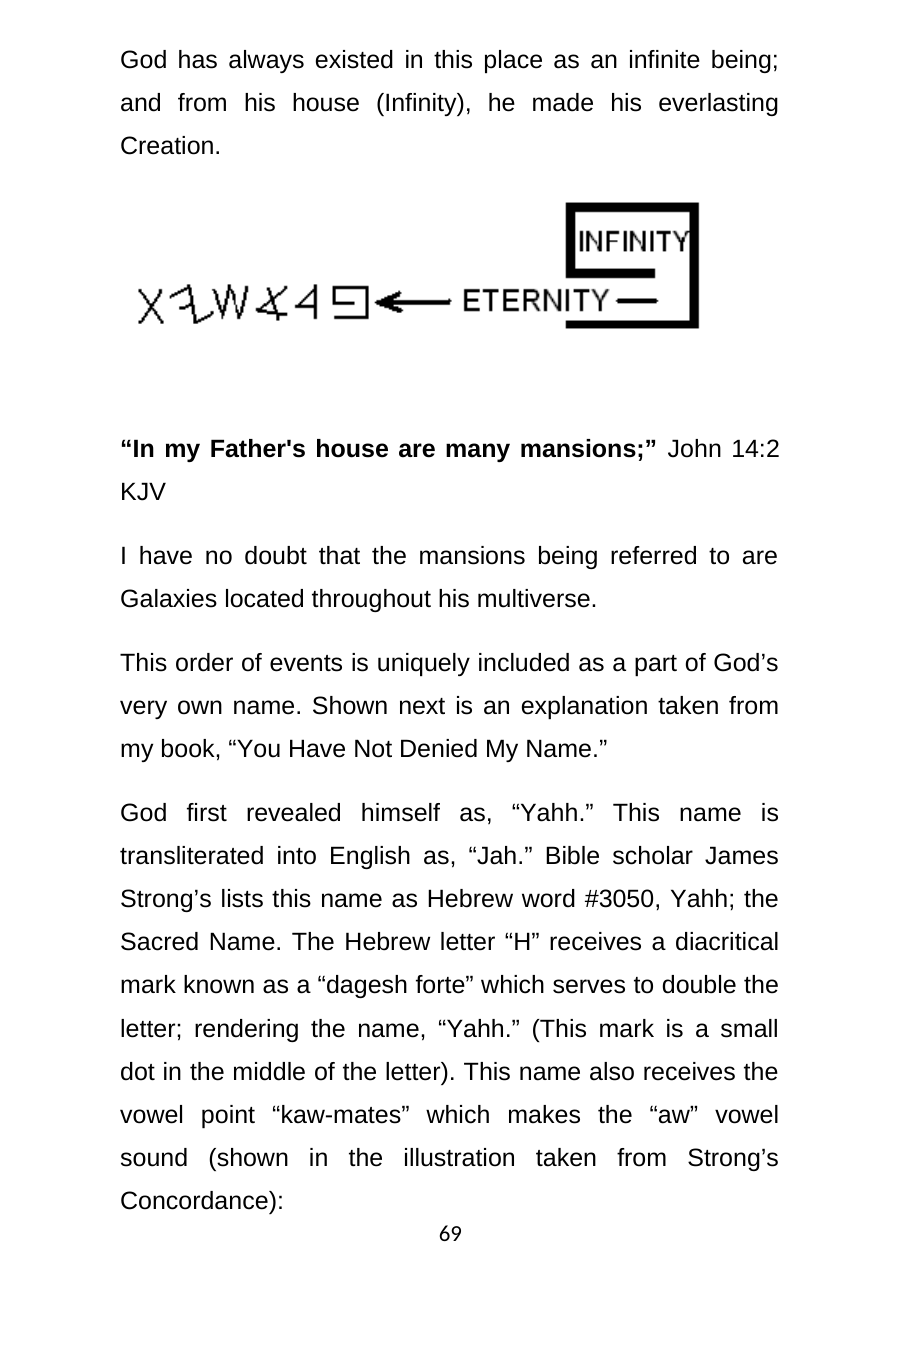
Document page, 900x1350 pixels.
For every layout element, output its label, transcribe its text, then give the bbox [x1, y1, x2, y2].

text I have no doubt that the mansions being referred to are Galaxies located throughout his multiverse. [120, 541, 780, 612]
picture [120, 195, 707, 335]
text God first revealed himself as, “Yahh.” This name is transliterated into English as, “Jah.” Bible scholar James Strong’s lists this name as Hebrew word #3050, Yahh; the Sacred Name. The Hebrew letter “H” receives a diacritical mark known as a “dagesh forte” which serves to double the letter; rendering the name, “Yahh.” (This mark is a small dot in the middle of the letter). This name also receives the vowel point “kaw-mates” which makes the “aw” vowel sound (shown in the illustration taken from Strong’s Concordance): [120, 798, 780, 1215]
text This order of events is uniquely included as a part of God’s very own name. Shown next is an explanation taken from my book, “You Have Not Denied My Name.” [120, 648, 780, 763]
text “In my Father's house are many mansions;” John 14:2 KJV [120, 433, 780, 505]
text God has always existed in this place as an infinite being; and from his house (Infinity), he made his everlasting Creation. [120, 45, 780, 160]
